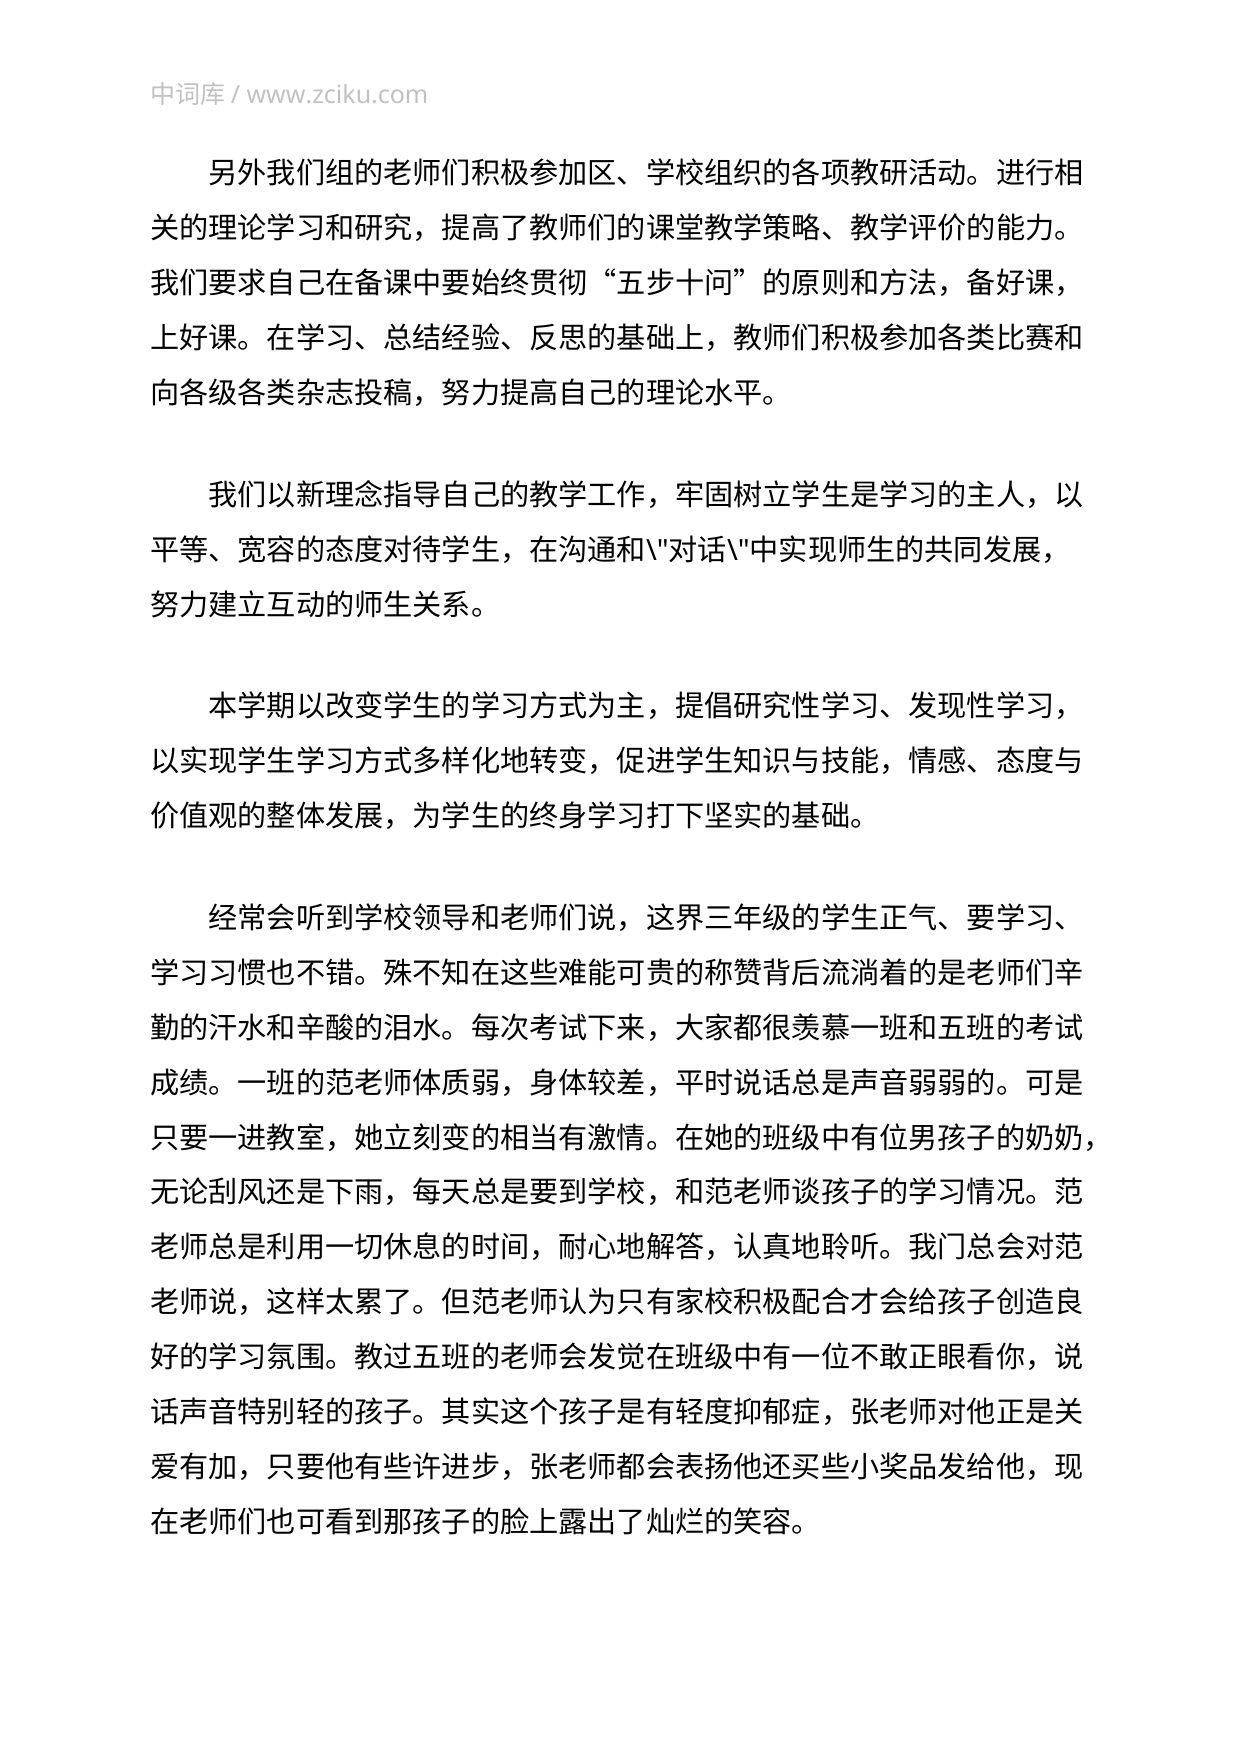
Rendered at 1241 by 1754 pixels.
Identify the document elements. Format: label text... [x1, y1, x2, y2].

text 经常会听到学校领导和老师们说，这界三年级的学生正气、要学习、学习习惯也不错。殊不知在这些难能可贵的称赞背后流淌着的是老师们辛勤的汗水和辛酸的泪水。每次考试下来，大家都很羡慕一班和五班的考试成绩。一班的范老师体质弱，身体较差，平时说话总是声音弱弱的。可是只要一进教室，她立刻变的相当有激情。在她的班级中有位男孩子的奶奶，无论刮风还是下雨，每天总是要到学校，和范老师谈孩子的学习情况。范老师总是利用一切休息的时间，耐心地解答，认真地聆听。我门总会对范老师说，这样太累了。但范老师认为只有家校积极配合才会给孩子创造良好的学习氛围。教过五班的老师会发觉在班级中有一位不敢正眼看你，说话声音特别轻的孩子。其实这个孩子是有轻度抑郁症，张老师对他正是关爱有加，只要他有些许进步，张老师都会表扬他还买些小奖品发给他，现在老师们也可看到那孩子的脸上露出了灿烂的笑容。 [150, 894, 1090, 1541]
text 另外我们组的老师们积极参加区、学校组织的各项教研活动。进行相关的理论学习和研究，提高了教师们的课堂教学策略、教学评价的能力。我们要求自己在备课中要始终贯彻“五步十问”的原则和方法，备好课，上好课。在学习、总结经验、反思的基础上，教师们积极参加各类比赛和向各级各类杂志投稿，努力提高自己的理论水平。 [150, 150, 1090, 412]
text 本学期以改变学生的学习方式为主，提倡研究性学习、发现性学习，以实现学生学习方式多样化地转变，促进学生知识与技能，情感、态度与价值观的整体发展，为学生的终身学习打下坚实的基础。 [150, 683, 1090, 835]
text 我们以新理念指导自己的教学工作，牢固树立学生是学习的主人，以平等、宽容的态度对待学生，在沟通和\"对话\"中实现师生的共同发展，努力建立互动的师生关系。 [150, 471, 1090, 623]
